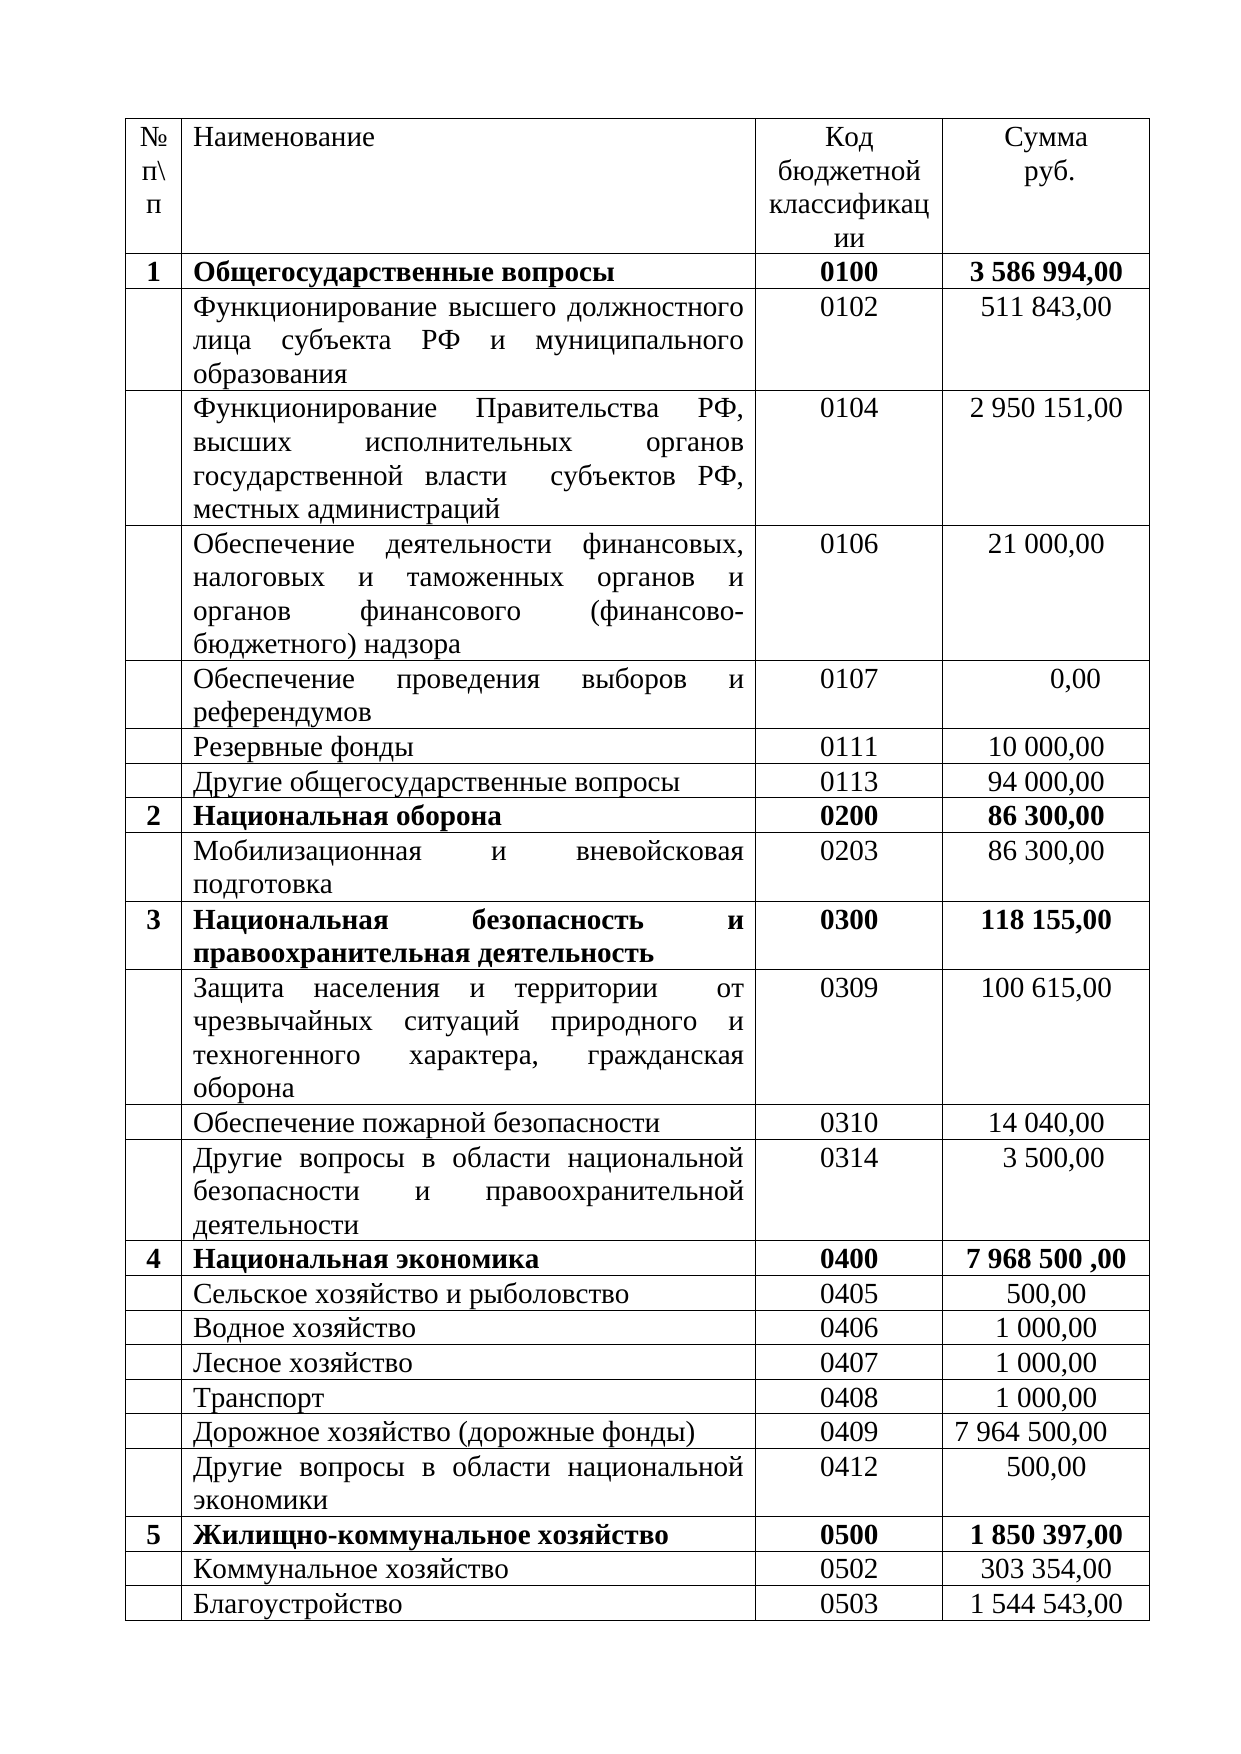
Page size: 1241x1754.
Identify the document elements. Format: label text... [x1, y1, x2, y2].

table_cell [126, 1449, 181, 1516]
table_cell 14 040,00 [943, 1105, 1149, 1139]
table_cell 2 [126, 798, 181, 832]
table_cell 3 [126, 902, 181, 969]
table_cell Другие вопросы в области национальной безопасности и правоохранительной деятельности [182, 1140, 755, 1240]
table_cell Другие вопросы в области национальной экономики [182, 1449, 755, 1516]
table_cell 1 [126, 254, 181, 288]
table_cell 1 000,00 [943, 1380, 1149, 1413]
table_cell 7 968 500 ,00 [943, 1241, 1149, 1275]
table_cell [126, 1380, 181, 1413]
table_cell Обеспечение проведения выборов и референдумов [182, 661, 755, 728]
table_cell 94 000,00 [943, 764, 1149, 797]
table_cell Лесное хозяйство [182, 1345, 755, 1379]
table_cell 21 000,00 [943, 526, 1149, 660]
table_cell [126, 289, 181, 389]
table_cell 0102 [756, 289, 942, 389]
table_header Наименование [182, 119, 755, 253]
table_cell 0309 [756, 970, 942, 1104]
table_cell 0113 [756, 764, 942, 797]
table_cell 500,00 [943, 1449, 1149, 1516]
table_cell 0502 [756, 1552, 942, 1585]
table_cell Транспорт [182, 1380, 755, 1413]
table_cell Дорожное хозяйство (дорожные фонды) [182, 1414, 755, 1448]
table_cell [126, 1586, 181, 1620]
table_cell Функционирование Правительства РФ, высших исполнительных органов государственной власти субъектов РФ, местных администраций [182, 391, 755, 525]
table_cell Функционирование высшего должностного лица субъекта РФ и муниципального образования [182, 289, 755, 389]
table_cell 4 [126, 1241, 181, 1275]
table_cell 0104 [756, 391, 942, 525]
table_cell Резервные фонды [182, 729, 755, 763]
table_cell Коммунальное хозяйство [182, 1552, 755, 1585]
table_cell 511 843,00 [943, 289, 1149, 389]
table_cell [126, 1140, 181, 1240]
table_cell Другие общегосударственные вопросы [182, 764, 755, 797]
table_cell 10 000,00 [943, 729, 1149, 763]
table_cell [126, 1276, 181, 1309]
table_cell 0106 [756, 526, 942, 660]
table_cell Национальная оборона [182, 798, 755, 832]
table_cell 0412 [756, 1449, 942, 1516]
table_cell Водное хозяйство [182, 1311, 755, 1344]
table_cell 0500 [756, 1517, 942, 1551]
table_cell 0100 [756, 254, 942, 288]
table_cell Обеспечение пожарной безопасности [182, 1105, 755, 1139]
table_cell 5 [126, 1517, 181, 1551]
table_cell [126, 1345, 181, 1379]
table_cell [126, 526, 181, 660]
table_cell 0200 [756, 798, 942, 832]
table_cell 118 155,00 [943, 902, 1149, 969]
table_cell [126, 1311, 181, 1344]
table_cell 1 000,00 [943, 1345, 1149, 1379]
table_cell 0314 [756, 1140, 942, 1240]
table_cell 0300 [756, 902, 942, 969]
table_cell 1 544 543,00 [943, 1586, 1149, 1620]
table_cell 0408 [756, 1380, 942, 1413]
table_cell 0203 [756, 833, 942, 901]
table_cell 0107 [756, 661, 942, 728]
table_cell Мобилизационная и вневойсковая подготовка [182, 833, 755, 901]
table_cell 100 615,00 [943, 970, 1149, 1104]
table_cell [126, 729, 181, 763]
table_cell Защита населения и территории от чрезвычайных ситуаций природного и техногенного характера, гражданская оборона [182, 970, 755, 1104]
table_cell Обеспечение деятельности финансовых, налоговых и таможенных органов и органов финансового (финансово-бюджетного) надзора [182, 526, 755, 660]
table_cell 500,00 [943, 1276, 1149, 1309]
table_cell [126, 1552, 181, 1585]
table_cell 3 500,00 [943, 1140, 1149, 1240]
table_cell Жилищно-коммунальное хозяйство [182, 1517, 755, 1551]
table_cell [126, 833, 181, 901]
table_cell 0400 [756, 1241, 942, 1275]
table_cell Сельское хозяйство и рыболовство [182, 1276, 755, 1309]
table_cell Общегосударственные вопросы [182, 254, 755, 288]
table_cell 0405 [756, 1276, 942, 1309]
table_header Код бюджетной классификации [756, 119, 942, 253]
table_cell 86 300,00 [943, 798, 1149, 832]
table_cell 0310 [756, 1105, 942, 1139]
table_cell 86 300,00 [943, 833, 1149, 901]
table_cell 2 950 151,00 [943, 391, 1149, 525]
table_cell 1 850 397,00 [943, 1517, 1149, 1551]
table_cell 3 586 994,00 [943, 254, 1149, 288]
table_cell [126, 1105, 181, 1139]
table_cell Благоустройство [182, 1586, 755, 1620]
table_cell 0406 [756, 1311, 942, 1344]
table_cell [126, 1414, 181, 1448]
table_cell [126, 391, 181, 525]
table_cell 0111 [756, 729, 942, 763]
table_cell 0407 [756, 1345, 942, 1379]
table_cell 303 354,00 [943, 1552, 1149, 1585]
table_cell 0409 [756, 1414, 942, 1448]
table_cell 0,00 [943, 661, 1149, 728]
table_cell [126, 764, 181, 797]
table_cell 1 000,00 [943, 1311, 1149, 1344]
table_cell Национальная безопасность и правоохранительная деятельность [182, 902, 755, 969]
table_header № п\п [126, 119, 181, 253]
table_cell 0503 [756, 1586, 942, 1620]
table_cell [126, 661, 181, 728]
table_cell Национальная экономика [182, 1241, 755, 1275]
table_cell [126, 970, 181, 1104]
table_cell 7 964 500,00 [943, 1414, 1149, 1448]
table_header Сумма руб. [943, 119, 1149, 253]
